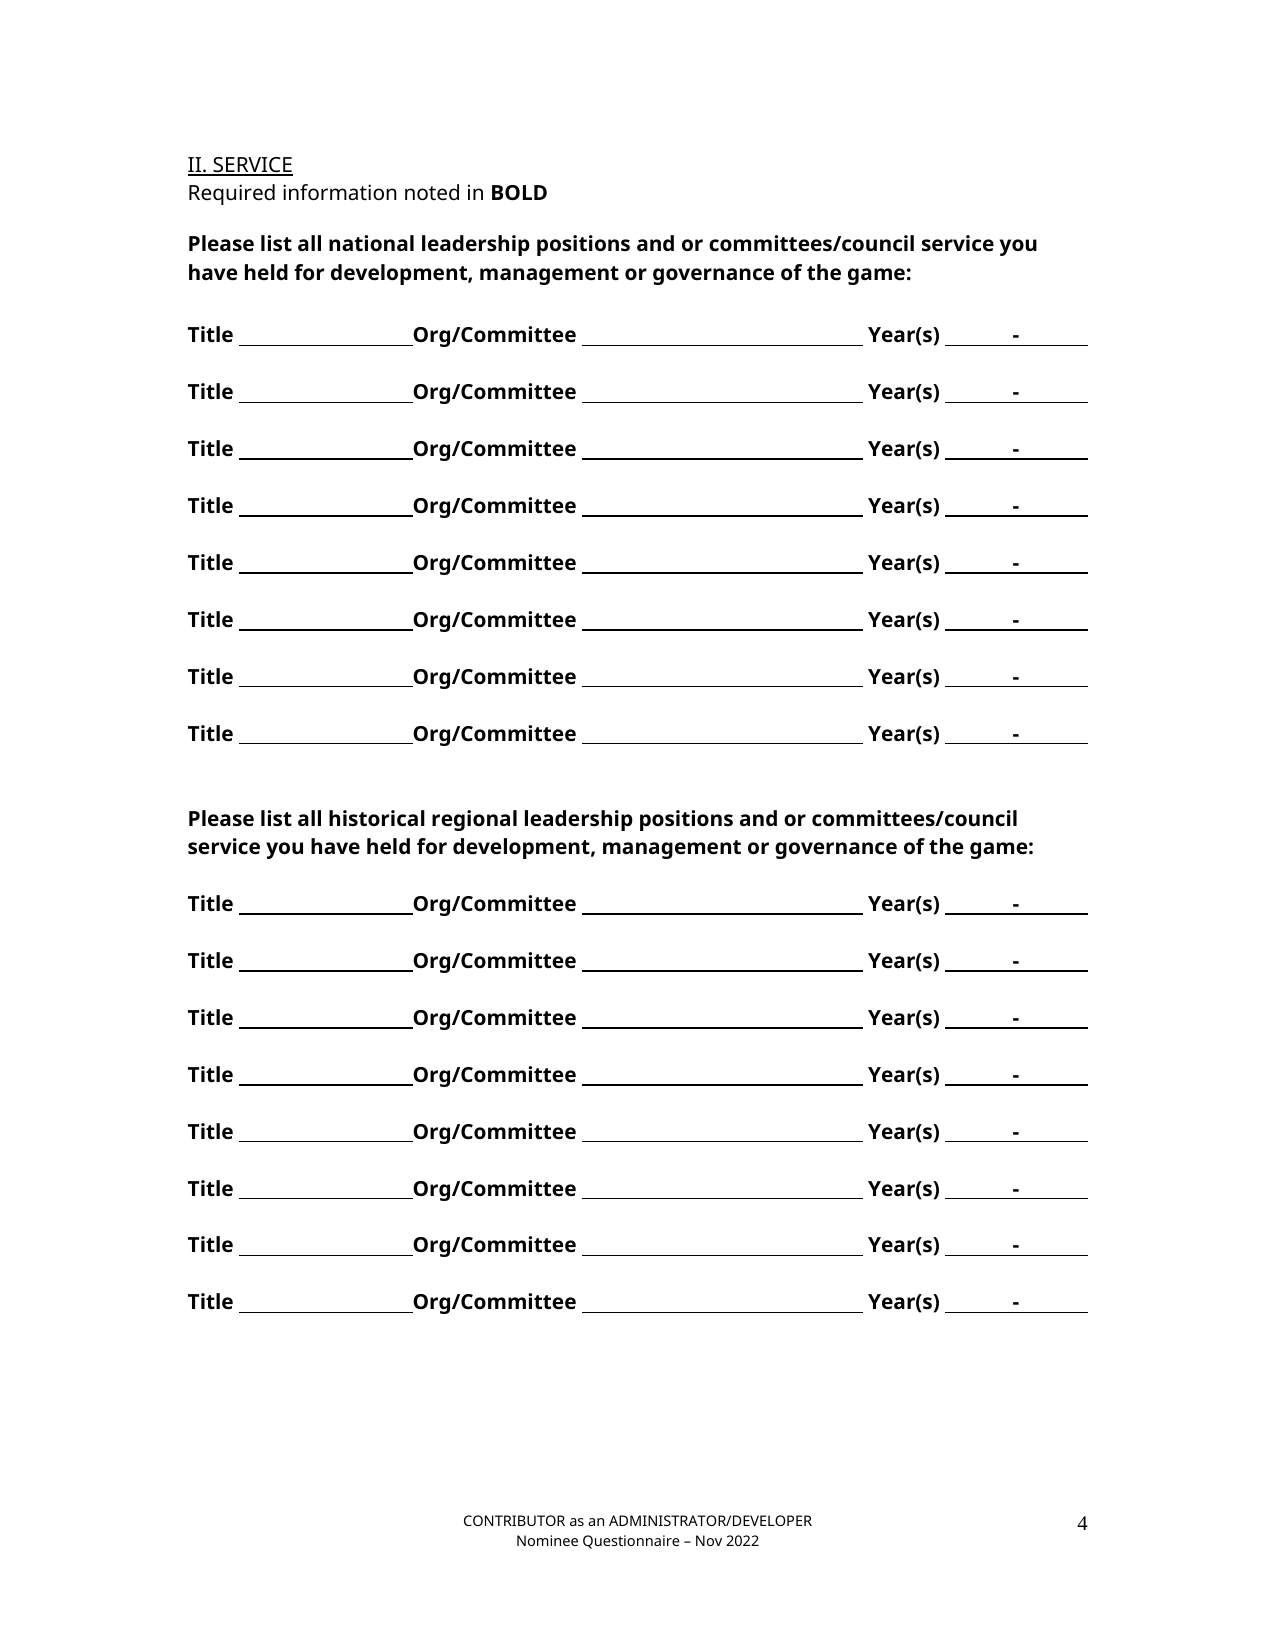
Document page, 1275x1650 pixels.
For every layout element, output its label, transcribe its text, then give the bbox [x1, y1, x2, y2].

text Title Org/Committee Year(s) - [187, 1060, 1087, 1088]
text Title Org/Committee Year(s) - [187, 321, 1087, 349]
text Required information noted in BOLD [187, 178, 1087, 207]
text Title Org/Committee Year(s) - [187, 605, 1087, 633]
text II. SERVICE [187, 150, 1087, 178]
text Title Org/Committee Year(s) - [187, 434, 1087, 463]
text Title Org/Committee Year(s) - [187, 662, 1087, 690]
text Title Org/Committee Year(s) - [187, 1003, 1087, 1031]
text Title Org/Committee Year(s) - [187, 719, 1087, 747]
text Title Org/Committee Year(s) - [187, 1174, 1087, 1202]
text Please list all national leadership positions and or committees/council service you have held for development, management or governance of the game: [187, 229, 1087, 286]
text Title Org/Committee Year(s) - [187, 548, 1087, 576]
text Please list all historical regional leadership positions and or committees/council service you have held for development, management or governance of the game: [187, 804, 1087, 861]
text Title Org/Committee Year(s) - [187, 1287, 1087, 1316]
text Title Org/Committee Year(s) - [187, 491, 1087, 519]
text Title Org/Committee Year(s) - [187, 889, 1087, 918]
text Title Org/Committee Year(s) - [187, 946, 1087, 974]
text Title Org/Committee Year(s) - [187, 377, 1087, 406]
text Title Org/Committee Year(s) - [187, 1231, 1087, 1259]
text Title Org/Committee Year(s) - [187, 1117, 1087, 1145]
